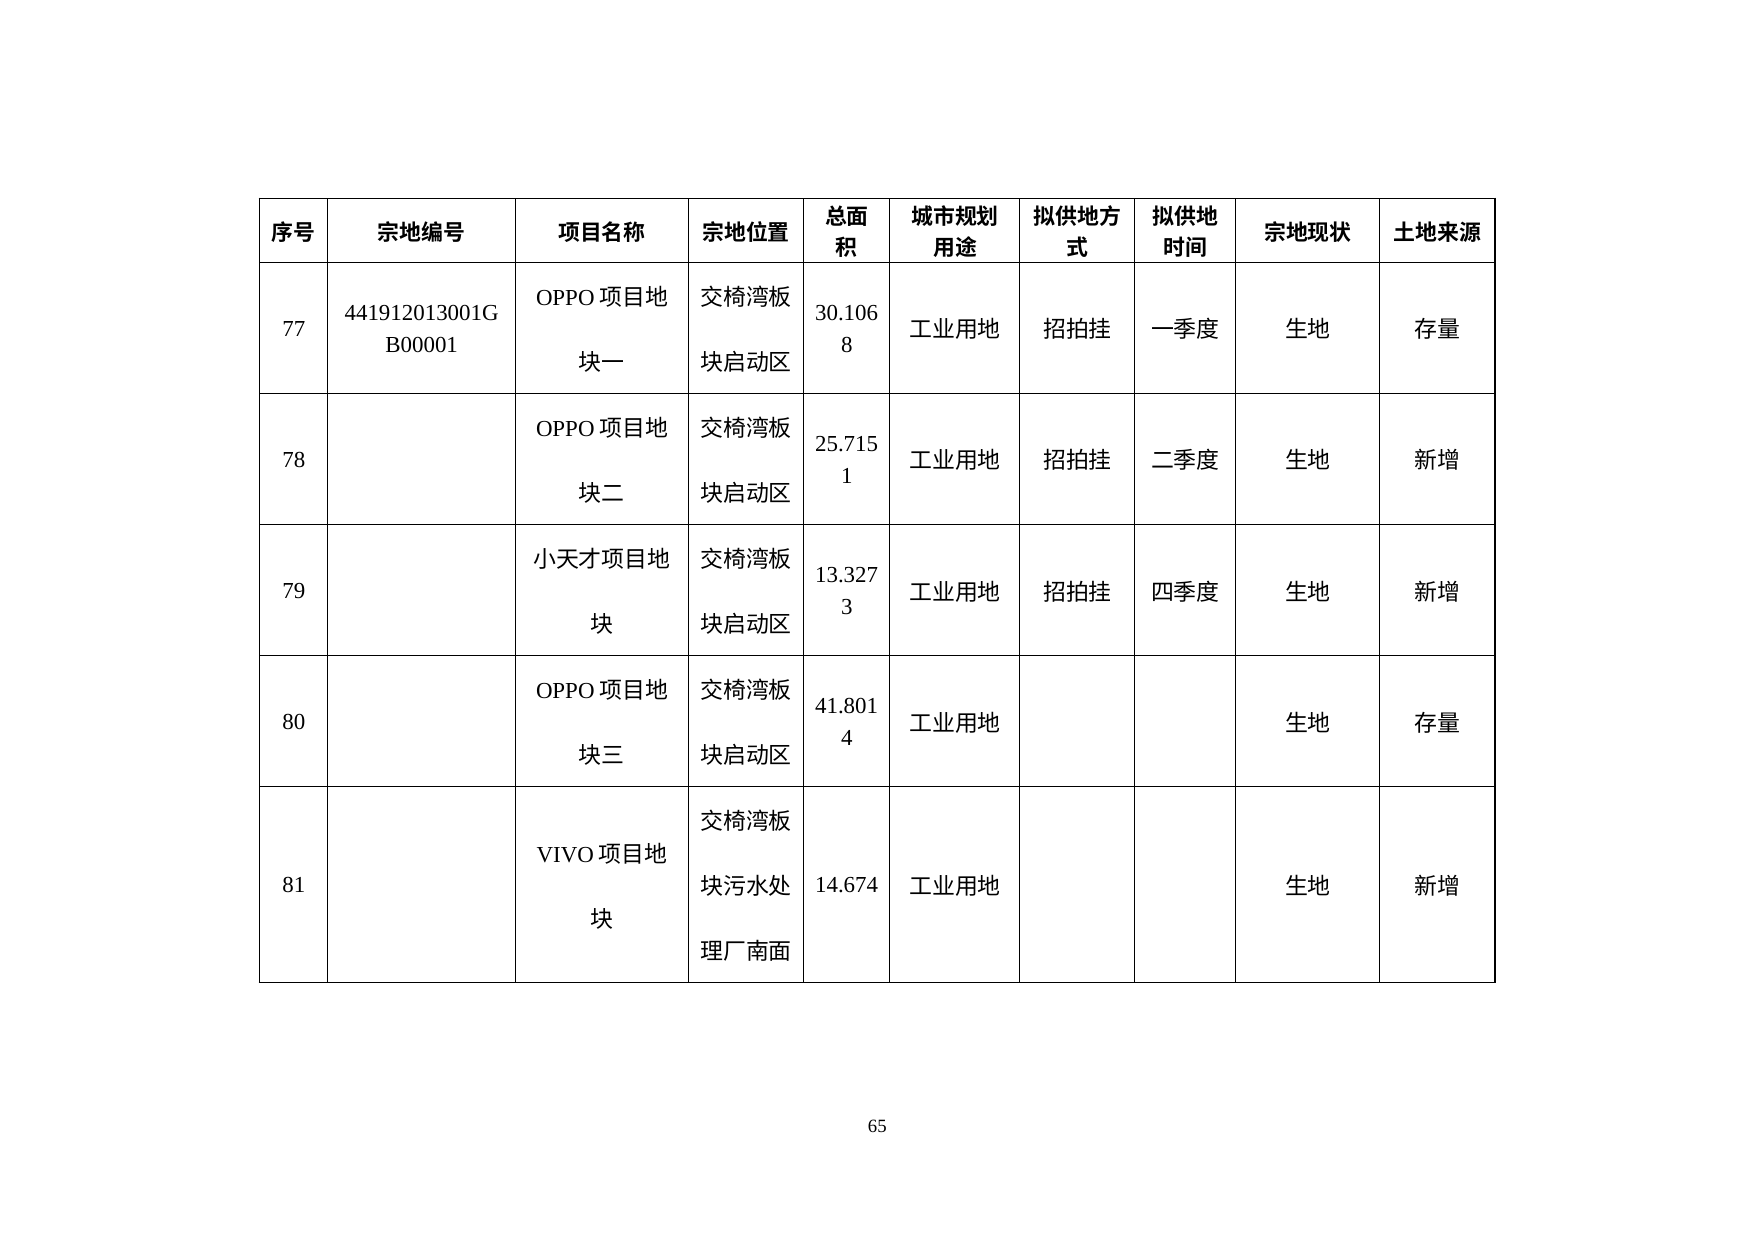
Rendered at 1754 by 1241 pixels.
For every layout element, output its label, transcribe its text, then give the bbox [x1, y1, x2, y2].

table_header 拟供地时间 [1135, 199, 1235, 262]
table_cell 招拍挂 [1020, 263, 1134, 393]
table_cell 生地 [1236, 656, 1379, 786]
table_cell 77 [260, 263, 327, 393]
table_cell 81 [260, 787, 327, 982]
table_cell 工业用地 [890, 787, 1019, 982]
table_cell 交椅湾板块启动区 [689, 525, 803, 655]
table_cell [328, 525, 515, 655]
table_header 城市规划用途 [890, 199, 1019, 262]
table_cell 新增 [1380, 525, 1494, 655]
table_cell 交椅湾板块启动区 [689, 263, 803, 393]
table_header 宗地现状 [1236, 199, 1379, 262]
table_cell 存量 [1380, 263, 1494, 393]
table_header 土地来源 [1380, 199, 1494, 262]
table_cell [1135, 656, 1235, 786]
table_cell 78 [260, 394, 327, 524]
table_cell 生地 [1236, 263, 1379, 393]
table_cell [1020, 656, 1134, 786]
table_cell [328, 656, 515, 786]
table_cell 25.7151 [804, 394, 889, 524]
table_cell 生地 [1236, 787, 1379, 982]
table_cell 工业用地 [890, 263, 1019, 393]
table_cell 交椅湾板块污水处理厂南面 [689, 787, 803, 982]
table_header 宗地编号 [328, 199, 515, 262]
table_cell 30.1068 [804, 263, 889, 393]
table_cell 生地 [1236, 525, 1379, 655]
table_cell 招拍挂 [1020, 394, 1134, 524]
table_cell [1020, 787, 1134, 982]
table_header 项目名称 [516, 199, 688, 262]
table_cell 80 [260, 656, 327, 786]
table_header 序号 [260, 199, 327, 262]
table_cell 新增 [1380, 394, 1494, 524]
table_cell 生地 [1236, 394, 1379, 524]
table_cell 交椅湾板块启动区 [689, 656, 803, 786]
table_header 拟供地方式 [1020, 199, 1134, 262]
table_cell 招拍挂 [1020, 525, 1134, 655]
table_cell 79 [260, 525, 327, 655]
table_cell 工业用地 [890, 394, 1019, 524]
table_cell 一季度 [1135, 263, 1235, 393]
table_cell 四季度 [1135, 525, 1235, 655]
table_cell [1135, 787, 1235, 982]
table_cell VIVO项目地块 [516, 787, 688, 982]
table_cell 13.3273 [804, 525, 889, 655]
table_cell 新增 [1380, 787, 1494, 982]
table_cell 存量 [1380, 656, 1494, 786]
table_cell [328, 394, 515, 524]
table_cell OPPO项目地块一 [516, 263, 688, 393]
table_header 宗地位置 [689, 199, 803, 262]
table_cell OPPO项目地块二 [516, 394, 688, 524]
table_header 总面积 [804, 199, 889, 262]
table_cell 41.8014 [804, 656, 889, 786]
table_cell 14.674 [804, 787, 889, 982]
table_cell 441912013001GB00001 [328, 263, 515, 393]
table_cell 小天才项目地块 [516, 525, 688, 655]
table_cell 二季度 [1135, 394, 1235, 524]
table_cell [328, 787, 515, 982]
table_cell 交椅湾板块启动区 [689, 394, 803, 524]
table_cell 工业用地 [890, 525, 1019, 655]
table_cell OPPO项目地块三 [516, 656, 688, 786]
table_cell 工业用地 [890, 656, 1019, 786]
